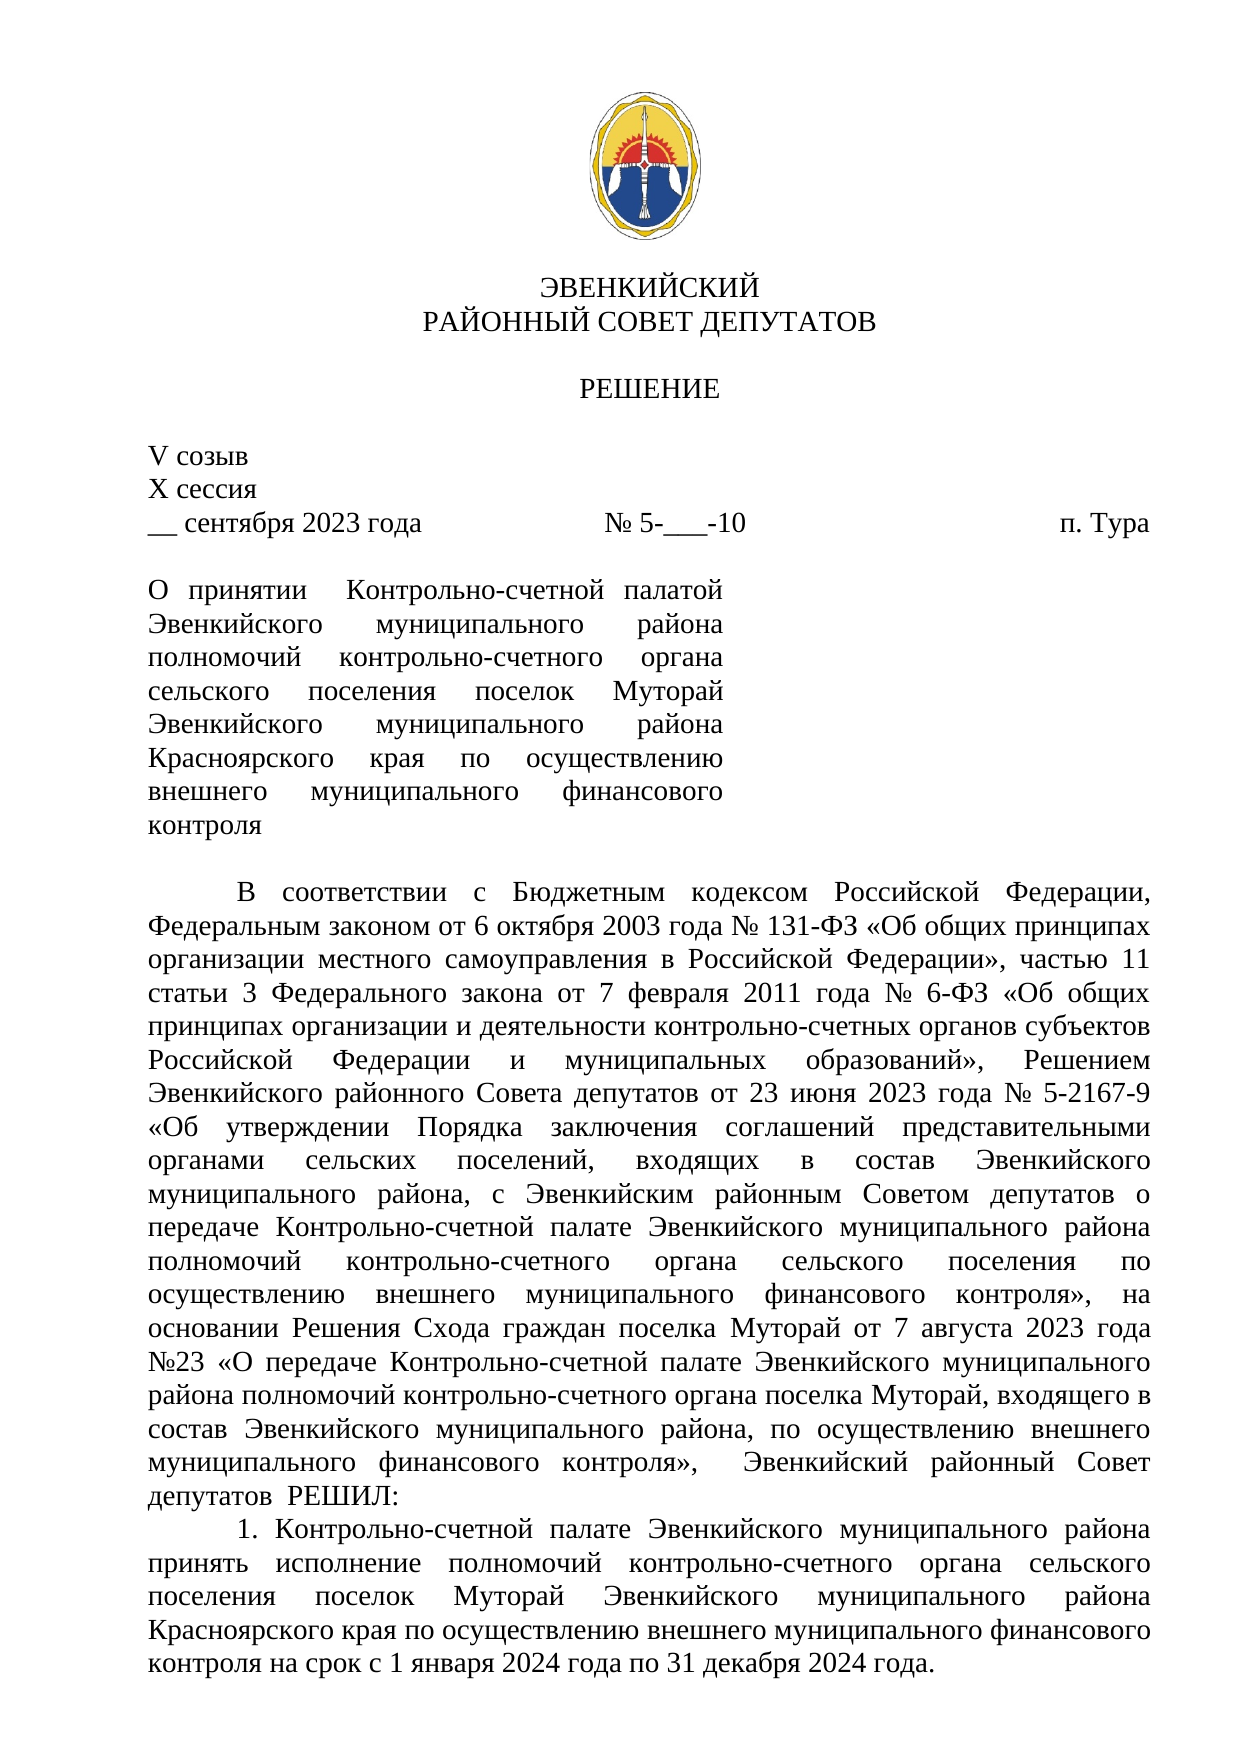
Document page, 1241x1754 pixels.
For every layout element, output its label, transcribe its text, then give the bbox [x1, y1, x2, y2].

text X сессия [148, 472, 1152, 505]
picture [589, 92, 701, 240]
text V созыв [148, 438, 1152, 472]
text РАЙОННЫЙ СОВЕТ ДЕПУТАТОВ [148, 304, 1152, 337]
text РЕШЕНИЕ [148, 371, 1152, 404]
text В соответствии с Бюджетным кодексом Российской Федерации, Федеральным законом от 6 октября 2003 года № 131-ФЗ «Об общих принципах организации местного самоуправления в Российской Федерации», частью 11 статьи 3 Федерального закона от 7 февраля 2011 года № 6-ФЗ «Об общих принципах организации и деятельности контрольно-счетных органов субъектов Российской Федерации и муниципальных образований», Решением Эвенкийского районного Совета депутатов от 23 июня 2023 года № 5-2167-9 «Об утверждении Порядка заключения соглашений представительными органами сельских поселений, входящих в состав Эвенкийского муниципального района, с Эвенкийским районным Советом депутатов о передаче Контрольно-счетной палате Эвенкийского муниципального района полномочий контрольно-счетного органа сельского поселения по осуществлению внешнего муниципального финансового контроля», на основании Решения Схода граждан поселка Муторай от 7 августа 2023 года №23 «О передаче Контрольно-счетной палате Эвенкийского муниципального района полномочий контрольно-счетного органа поселка Муторай, входящего в состав Эвенкийского муниципального района, по осуществлению внешнего муниципального финансового контроля», Эвенкийский районный Совет депутатов РЕШИЛ: [148, 874, 1152, 1511]
text 1. Контрольно-счетной палате Эвенкийского муниципального района принять исполнение полномочий контрольно-счетного органа сельского поселения поселок Муторай Эвенкийского муниципального района Красноярского края по осуществлению внешнего муниципального финансового контроля на срок с 1 января 2024 года по 31 декабря 2024 года. [148, 1511, 1152, 1679]
table_header О принятии Контрольно-счетной палатой Эвенкийского муниципального района полномочий контрольно-счетного органа сельского поселения поселок Муторай Эвенкийского муниципального района Красноярского края по осуществлению внешнего муниципального финансового контроля [136, 572, 738, 841]
text __ сентября 2023 года № 5-___-10 п. Тура [148, 505, 1152, 539]
text ЭВЕНКИЙСКИЙ [148, 270, 1152, 304]
